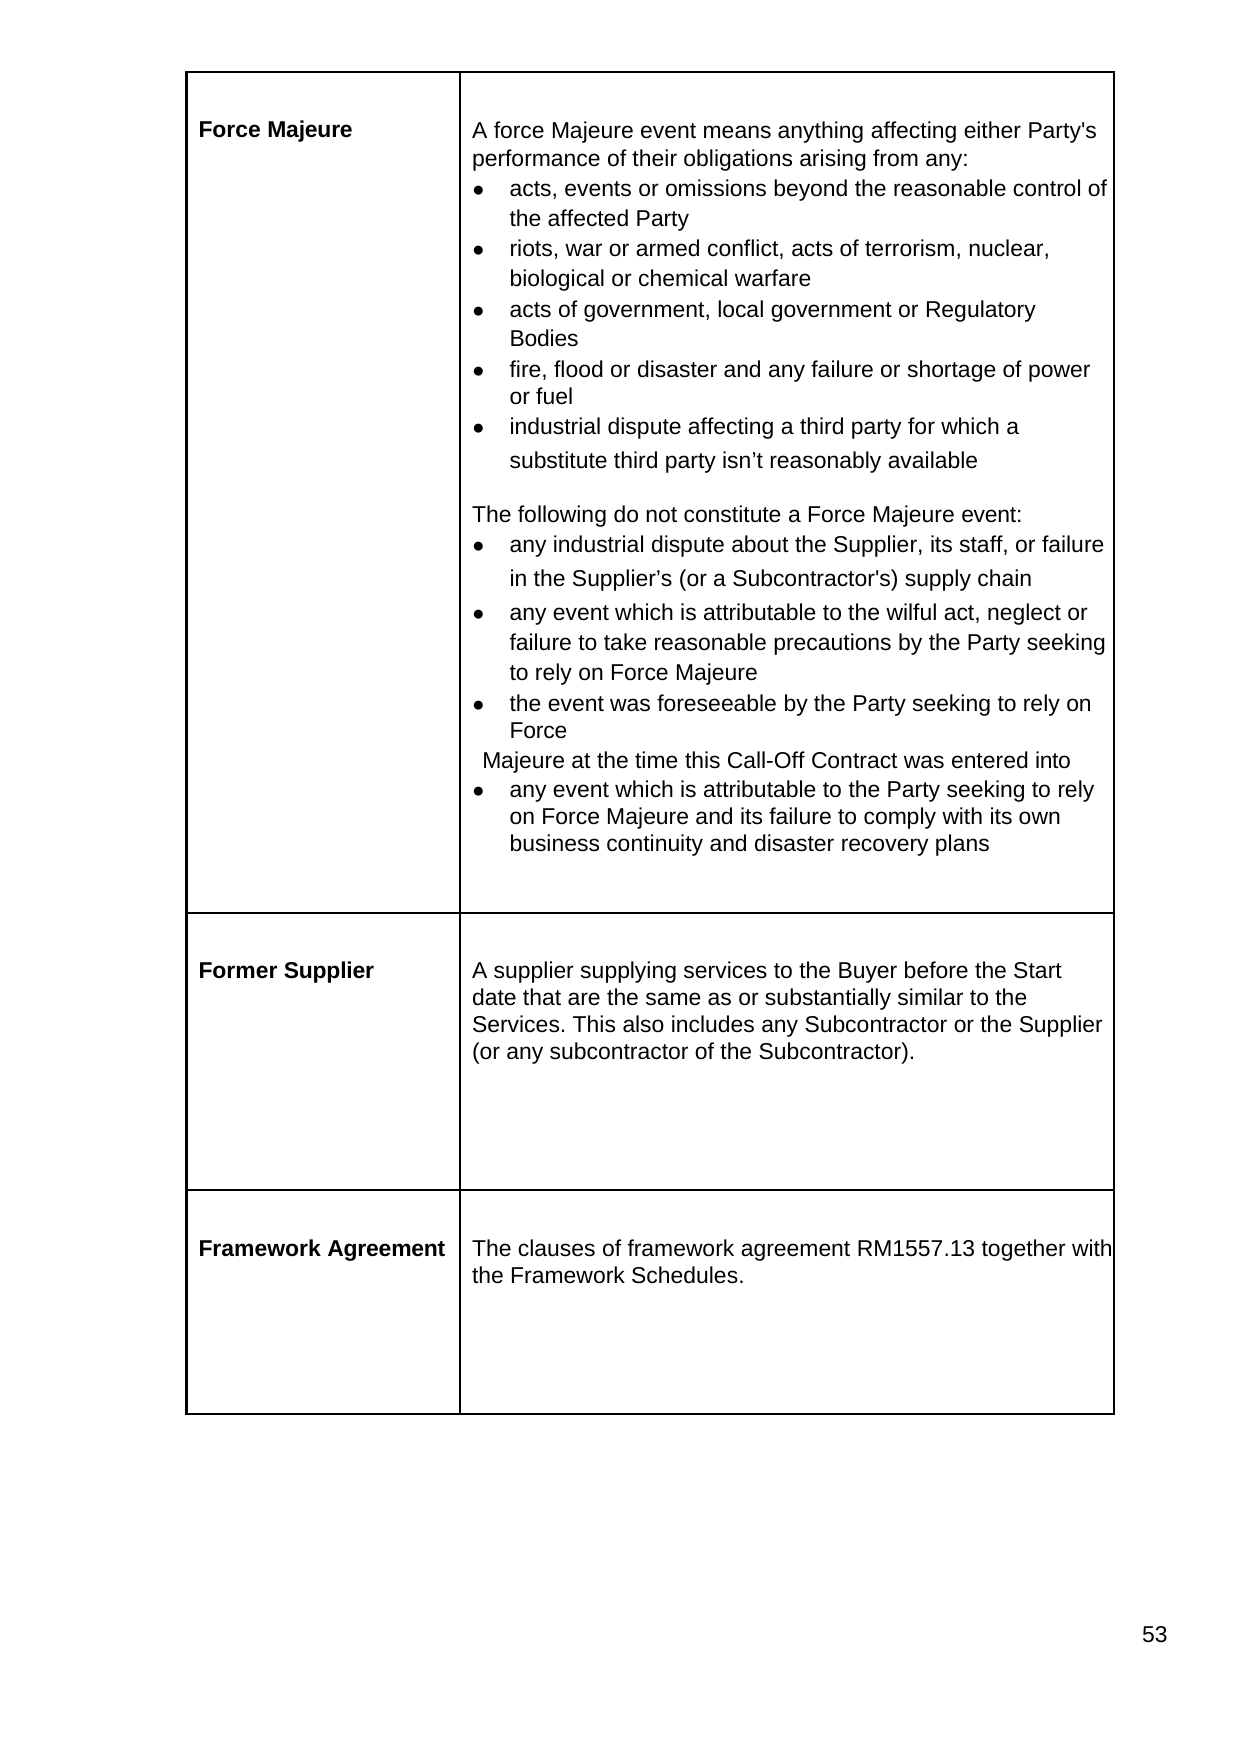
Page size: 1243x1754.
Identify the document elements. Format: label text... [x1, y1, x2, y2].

table_header A force Majeure event means anything affecting either Party's performance of their obligations arising from any: acts, events or omissions beyond the reasonable control of the affected Party riots, war or armed conflict, acts of terrorism, nuclear, biological or chemical warfare acts of government, local government or Regulatory Bodies fire, flood or disaster and any failure or shortage of power or fuel industrial dispute affecting a third party for which a substitute third party isn’t reasonably available The following do not constitute a Force Majeure event: any industrial dispute about the Supplier, its staff, or failure in the Supplier’s (or a Subcontractor's) supply chain any event which is attributable to the wilful act, neglect or failure to take reasonable precautions by the Party seeking to rely on Force Majeure the event was foreseeable by the Party seeking to rely on Force Majeure at the time this Call-Off Contract was entered into any event which is attributable to the Party seeking to rely on Force Majeure and its failure to comply with its own business continuity and disaster recovery plans [461, 73, 1113, 912]
table_cell Former Supplier [188, 914, 459, 1189]
table_cell Framework Agreement [188, 1191, 459, 1413]
table_cell The clauses of framework agreement RM1557.13 together with the Framework Schedules. [461, 1191, 1113, 1413]
table_cell A supplier supplying services to the Buyer before the Start date that are the same as or substantially similar to the Services. This also includes any Subcontractor or the Supplier (or any subcontractor of the Subcontractor). [461, 914, 1113, 1189]
table_header Force Majeure [188, 73, 459, 912]
